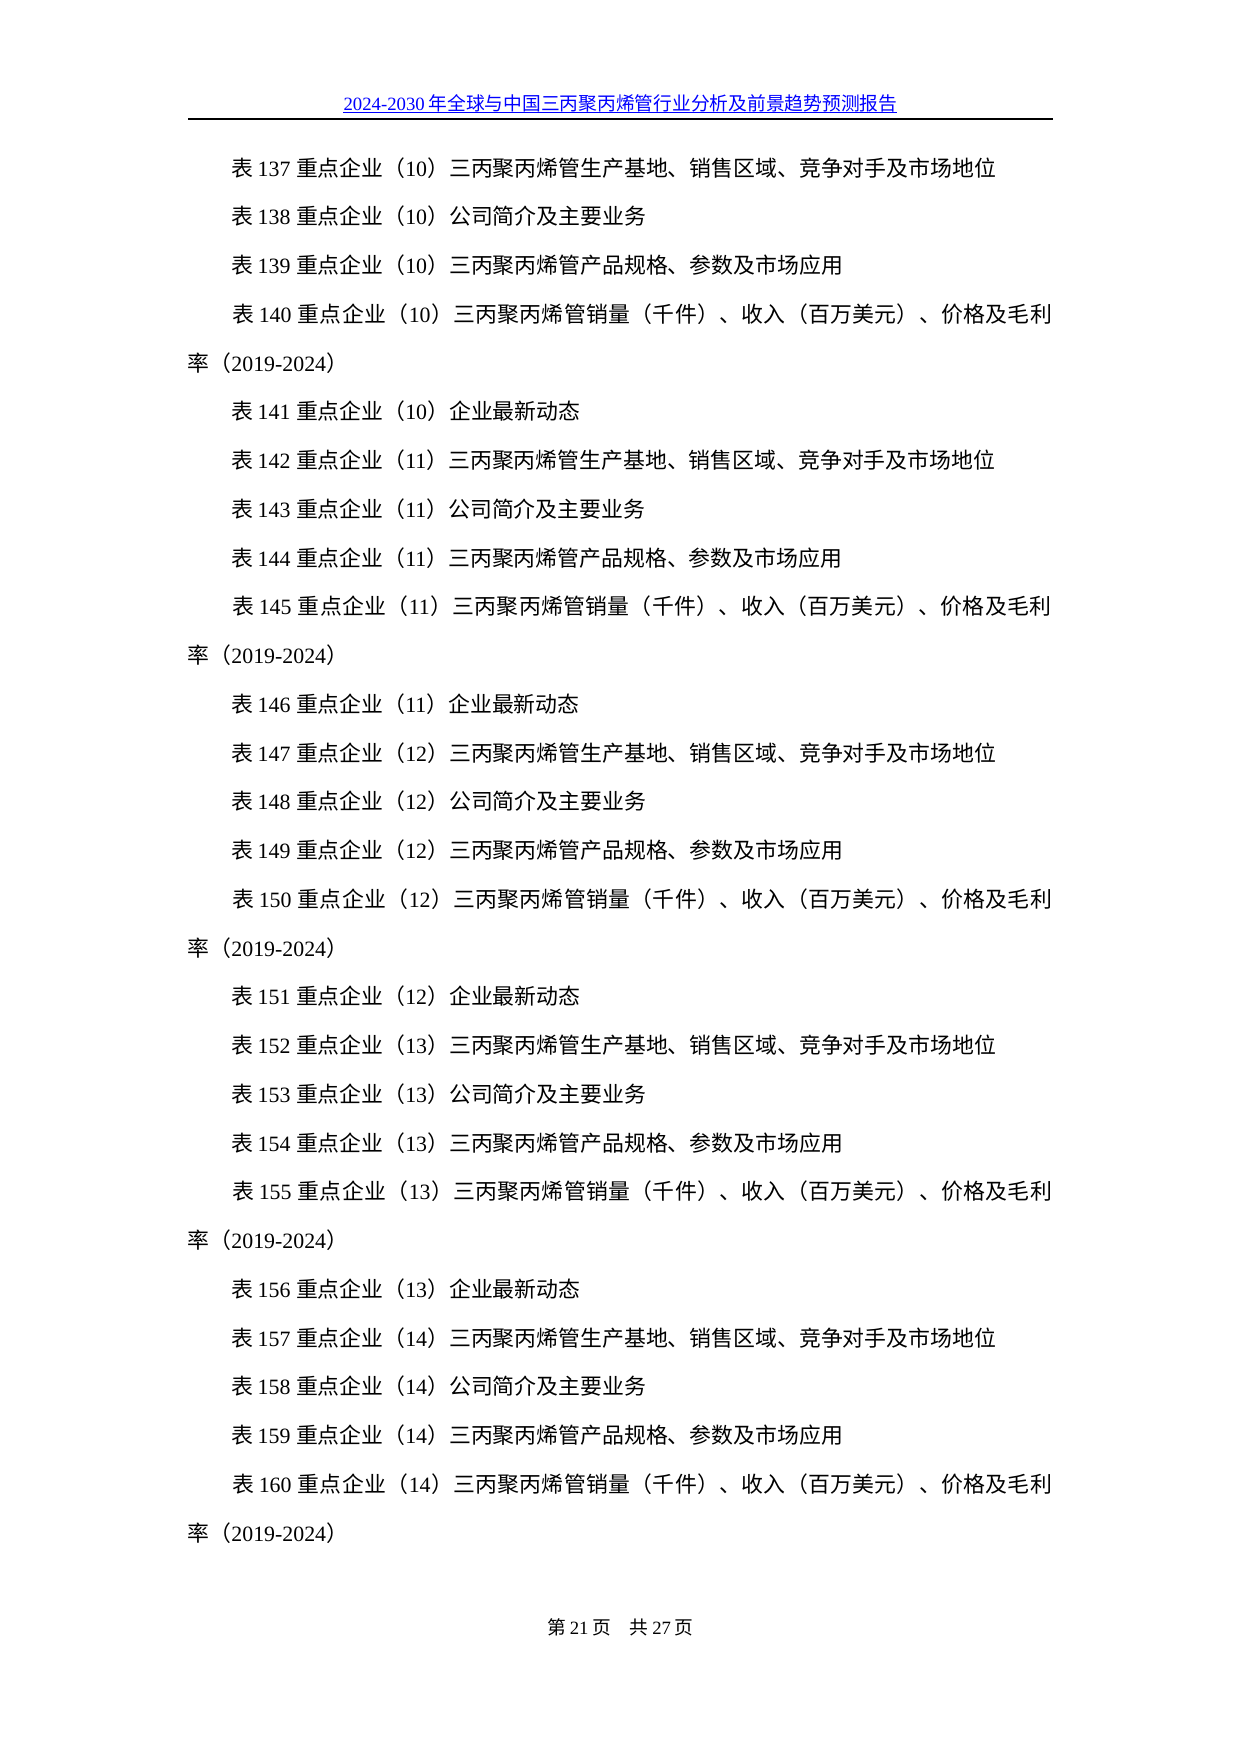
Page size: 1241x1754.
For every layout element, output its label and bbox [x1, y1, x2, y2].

text [187, 150, 1053, 1548]
